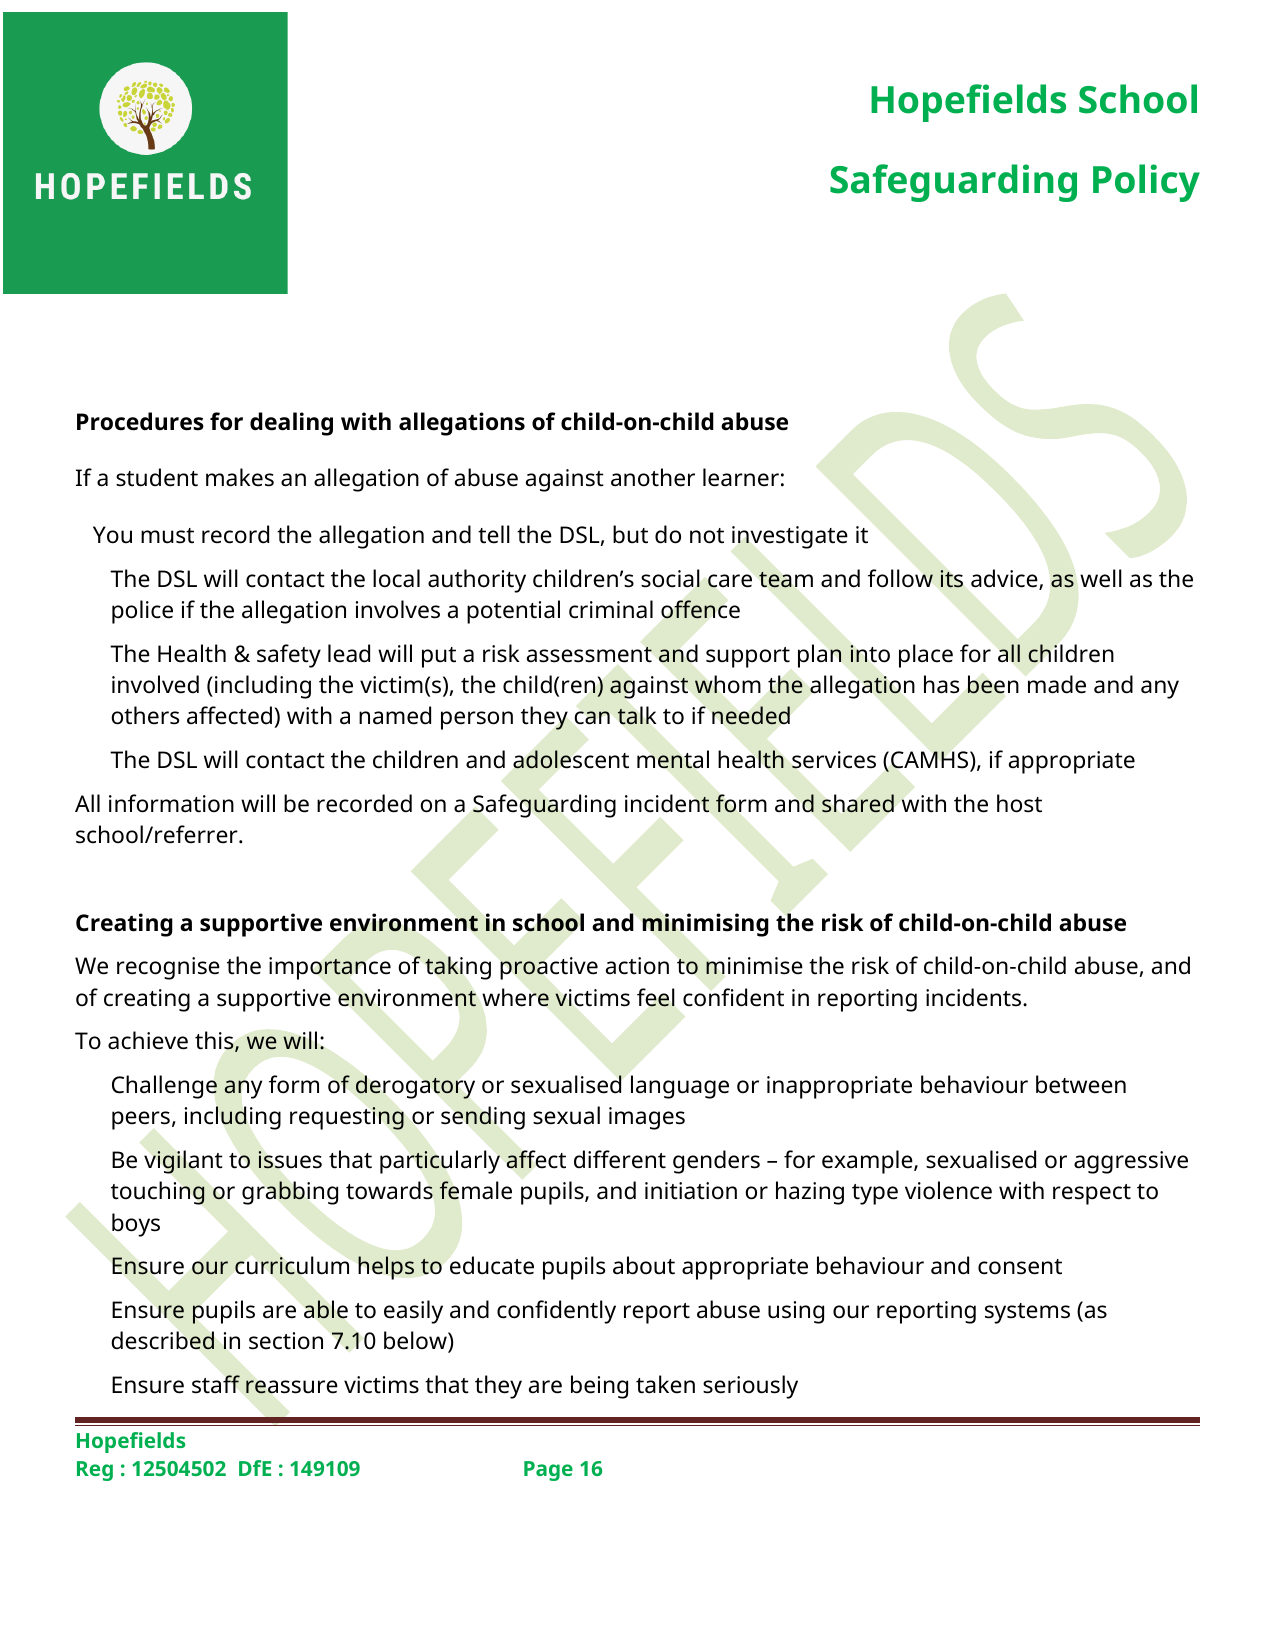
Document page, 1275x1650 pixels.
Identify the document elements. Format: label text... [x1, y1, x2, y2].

text All information will be recorded on a Safeguarding incident form and shared with the host school/referrer. [75, 788, 1200, 850]
list Ensure pupils are able to easily and confidently report abuse using our reporting systems (as described in section 7.10 below) [110, 1294, 1200, 1356]
text We recognise the importance of taking proactive action to minimise the risk of child-on-child abuse, and of creating a supportive environment where victims feel confident in reporting incidents. [75, 950, 1200, 1013]
list Ensure our curriculum helps to educate pupils about appropriate behaviour and consent [110, 1250, 1200, 1281]
text If a student makes an allegation of abuse against another learner: [75, 462, 1200, 493]
text To achieve this, we will: [75, 1025, 1200, 1056]
list The Health & safety lead will put a risk assessment and support plan into place for all children involved (including the victim(s), the child(ren) against whom the allegation has been made and any others affected) with a named person they can talk to if needed [110, 638, 1200, 731]
list The DSL will contact the children and adolescent mental health services (CAMHS), if appropriate [110, 744, 1200, 775]
picture [3, 12, 288, 294]
list Be vigilant to issues that particularly affect different genders – for example, sexualised or aggressive touching or grabbing towards female pupils, and initiation or hazing type violence with respect to boys [110, 1144, 1200, 1238]
list You must record the allegation and tell the DSL, but do not investigate it [93, 519, 1200, 550]
text Procedures for dealing with allegations of child-on-child abuse [75, 405, 1200, 437]
list The DSL will contact the local authority children’s social care team and follow its advice, as well as the police if the allegation involves a potential criminal offence [110, 563, 1200, 625]
list Ensure staff reassure victims that they are being taken seriously [110, 1369, 1200, 1400]
list Challenge any form of derogatory or sexualised language or inappropriate behaviour between peers, including requesting or sending sexual images [110, 1069, 1200, 1131]
text Creating a supportive environment in school and minimising the risk of child-on-child abuse [75, 906, 1200, 938]
